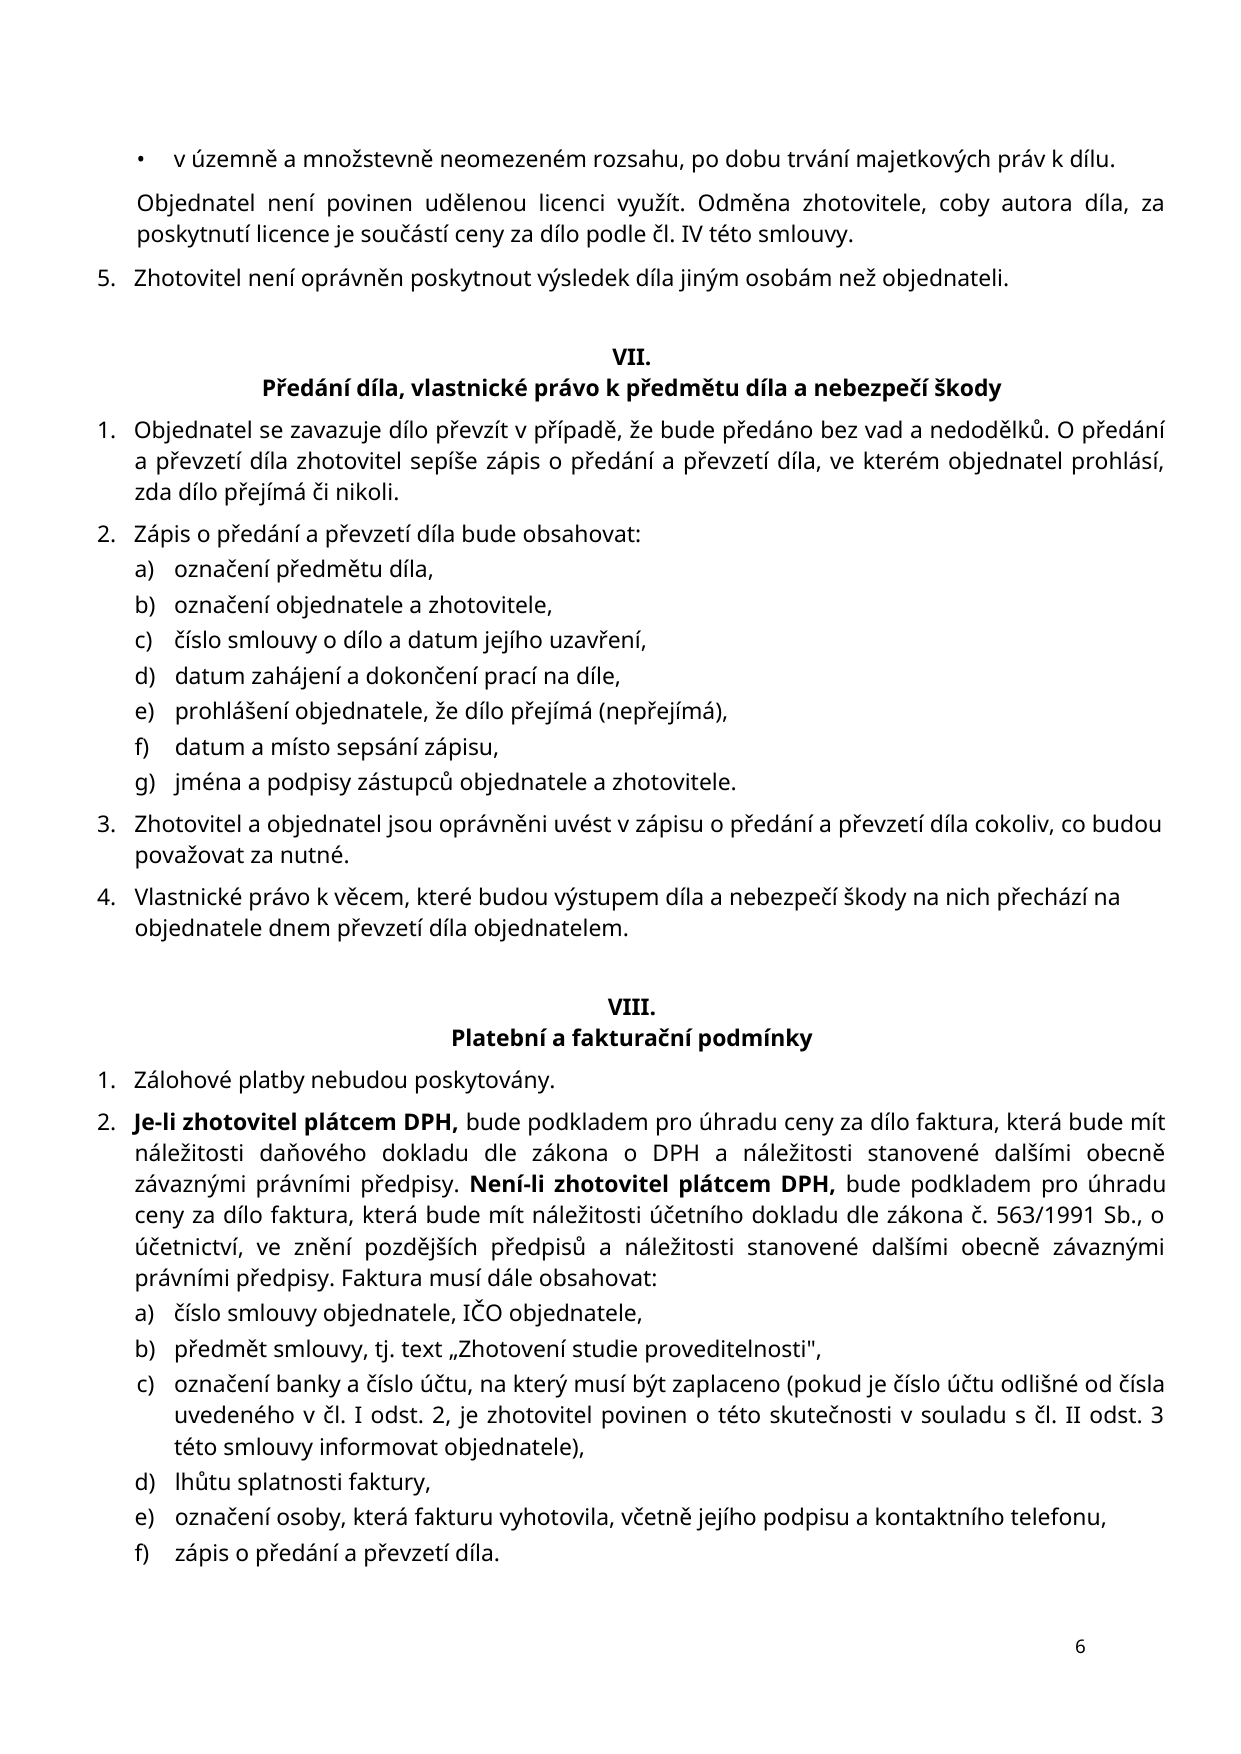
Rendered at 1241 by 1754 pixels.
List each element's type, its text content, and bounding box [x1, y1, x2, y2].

text VII. [97, 341, 1167, 372]
list označení objednatele a zhotovitele, [97, 589, 1167, 620]
list lhůtu splatnosti faktury, [97, 1466, 1167, 1497]
text Předání díla, vlastnické právo k předmětu díla a nebezpečí škody [97, 372, 1167, 403]
list jména a podpisy zástupců objednatele a zhotovitele. [97, 766, 1167, 797]
list v územně a množstevně neomezeném rozsahu, po dobu trvání majetkových práv k dílu. [136, 143, 1167, 174]
list datum a místo sepsání zápisu, [97, 731, 1167, 762]
list Zhotovitel není oprávněn poskytnout výsledek díla jiným osobám než objednateli. [97, 262, 1167, 293]
list Zápis o předání a převzetí díla bude obsahovat: [97, 518, 1167, 549]
list Zhotovitel a objednatel jsou oprávněni uvést v zápisu o předání a převzetí díla cokoliv, co budou považovat za nutné. [97, 808, 1167, 870]
list Vlastnické právo k věcem, které budou výstupem díla a nebezpečí škody na nich přechází na objednatele dnem převzetí díla objednatelem. [97, 881, 1167, 943]
list označení osoby, která fakturu vyhotovila, včetně jejího podpisu a kontaktního telefonu, [97, 1501, 1167, 1533]
text VIII. [97, 991, 1167, 1022]
list číslo smlouvy objednatele, IČO objednatele, [97, 1297, 1167, 1328]
list zápis o předání a převzetí díla. [97, 1537, 1167, 1568]
list prohlášení objednatele, že dílo přejímá (nepřejímá), [97, 695, 1167, 726]
list datum zahájení a dokončení prací na díle, [97, 660, 1167, 691]
list předmět smlouvy, tj. text „Zhotovení studie proveditelnosti", [97, 1333, 1167, 1364]
list Objednatel se zavazuje dílo převzít v případě, že bude předáno bez vad a nedodělků. O předání a převzetí díla zhotovitel sepíše zápis o předání a převzetí díla, ve kterém objednatel prohlásí, zda dílo přejímá či nikoli. [97, 414, 1167, 508]
text Platební a fakturační podmínky [97, 1022, 1167, 1053]
list Je-li zhotovitel plátcem DPH, bude podkladem pro úhradu ceny za dílo faktura, která bude mít náležitosti daňového dokladu dle zákona o DPH a náležitosti stanovené dalšími obecně závaznými právními předpisy. Není-li zhotovitel plátcem DPH, bude podkladem pro úhradu ceny za dílo faktura, která bude mít náležitosti účetního dokladu dle zákona č. 563/1991 Sb., o účetnictví, ve znění pozdějších předpisů a náležitosti stanovené dalšími obecně závaznými právními předpisy. Faktura musí dále obsahovat: [97, 1106, 1167, 1293]
list označení předmětu díla, [97, 553, 1167, 585]
list číslo smlouvy o dílo a datum jejího uzavření, [97, 624, 1167, 656]
list Zálohové platby nebudou poskytovány. [97, 1064, 1167, 1095]
text Objednatel není povinen udělenou licenci využít. Odměna zhotovitele, coby autora díla, za poskytnutí licence je součástí ceny za dílo podle čl. IV této smlouvy. [136, 187, 1167, 249]
list označení banky a číslo účtu, na který musí být zaplaceno (pokud je číslo účtu odlišné od čísla uvedeného v čl. I odst. 2, je zhotovitel povinen o této skutečnosti v souladu s čl. II odst. 3 této smlouvy informovat objednatele), [136, 1368, 1167, 1462]
